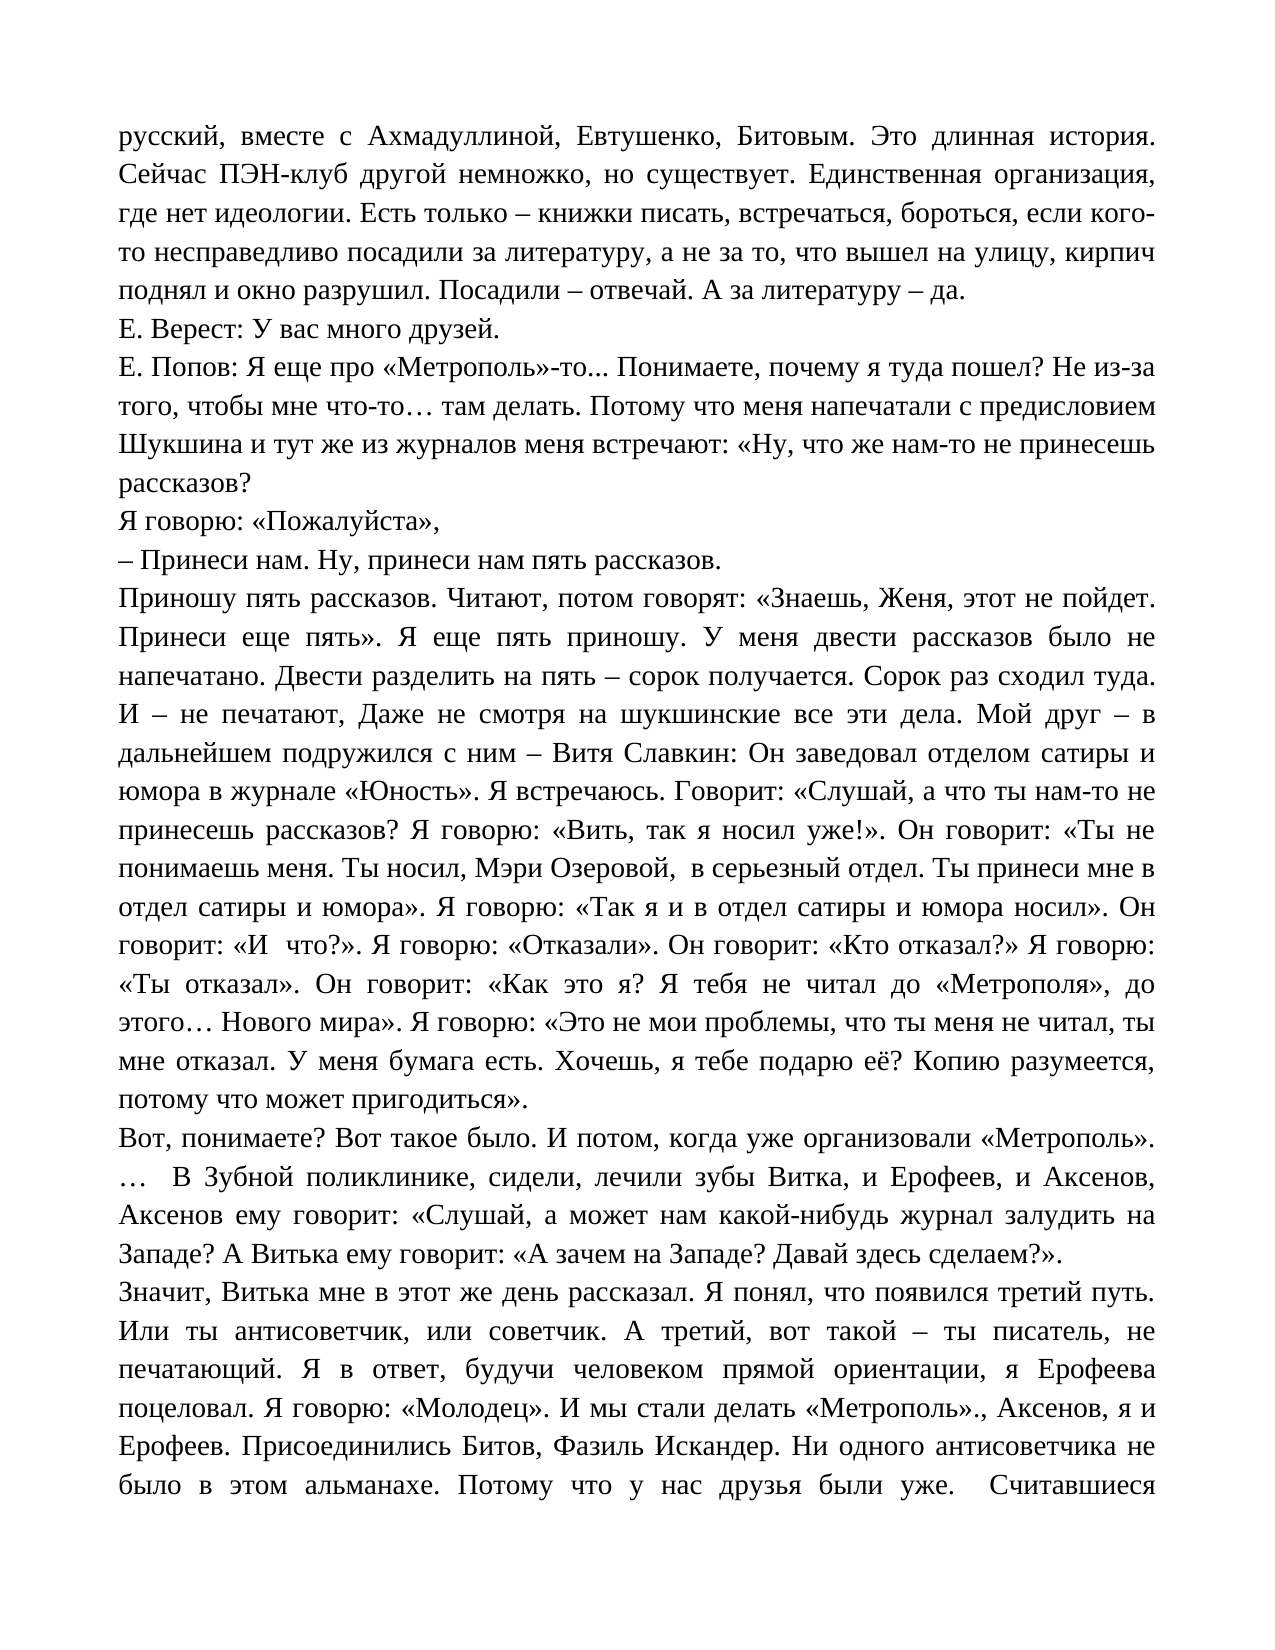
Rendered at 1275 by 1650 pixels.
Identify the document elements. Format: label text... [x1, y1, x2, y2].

text – Принеси нам. Ну, принеси нам пять рассказов. [118, 542, 1157, 576]
text Вот, понимаете? Вот такое было. И потом, когда уже организовали «Метрополь».… В Зубной поликлинике, сидели, лечили зубы Витка, и Ерофеев, и Аксенов, Аксенов ему говорит: «Слушай, а может нам какой-нибудь журнал залудить на Западе? А Витька ему говорит: «А зачем на Западе? Давай здесь сделаем?». [118, 1120, 1157, 1269]
text Е. Верест: У вас много друзей. [118, 311, 1157, 344]
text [118, 118, 1157, 306]
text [118, 1274, 1157, 1501]
text Я говорю: «Пожалуйста», [118, 503, 1157, 537]
text Е. Попов: Я еще про «Метрополь»-то... Понимаете, почему я туда пошел? Не из-за того, чтобы мне что-то… там делать. Потому что меня напечатали с предисловием Шукшина и тут же из журналов меня встречают: «Ну, что же нам-то не принесешь рассказов? [118, 349, 1157, 498]
text Приношу пять рассказов. Читают, потом говорят: «Знаешь, Женя, этот не пойдет. Принеси еще пять». Я еще пять приношу. У меня двести рассказов было не напечатано. Двести разделить на пять – сорок получается. Сорок раз сходил туда. И – не печатают, Даже не смотря на шукшинские все эти дела. Мой друг – в дальнейшем подружился с ним – Витя Славкин: Он заведовал отделом сатиры и юмора в журнале «Юность». Я встречаюсь. Говорит: «Слушай, а что ты нам-то не принесешь рассказов? Я говорю: «Вить, так я носил уже!». Он говорит: «Ты не понимаешь меня. Ты носил, Мэри Озеровой, в серьезный отдел. Ты принеси мне в отдел сатиры и юмора». Я говорю: «Так я и в отдел сатиры и юмора носил». Он говорит: «И что?». Я говорю: «Отказали». Он говорит: «Кто отказал?» Я говорю: «Ты отказал». Он говорит: «Как это я? Я тебя не читал до «Метрополя», до этого… Нового мира». Я говорю: «Это не мои проблемы, что ты меня не читал, ты мне отказал. У меня бумага есть. Хочешь, я тебе подарю её? Копию разумеется, потому что может пригодиться». [118, 581, 1157, 1115]
